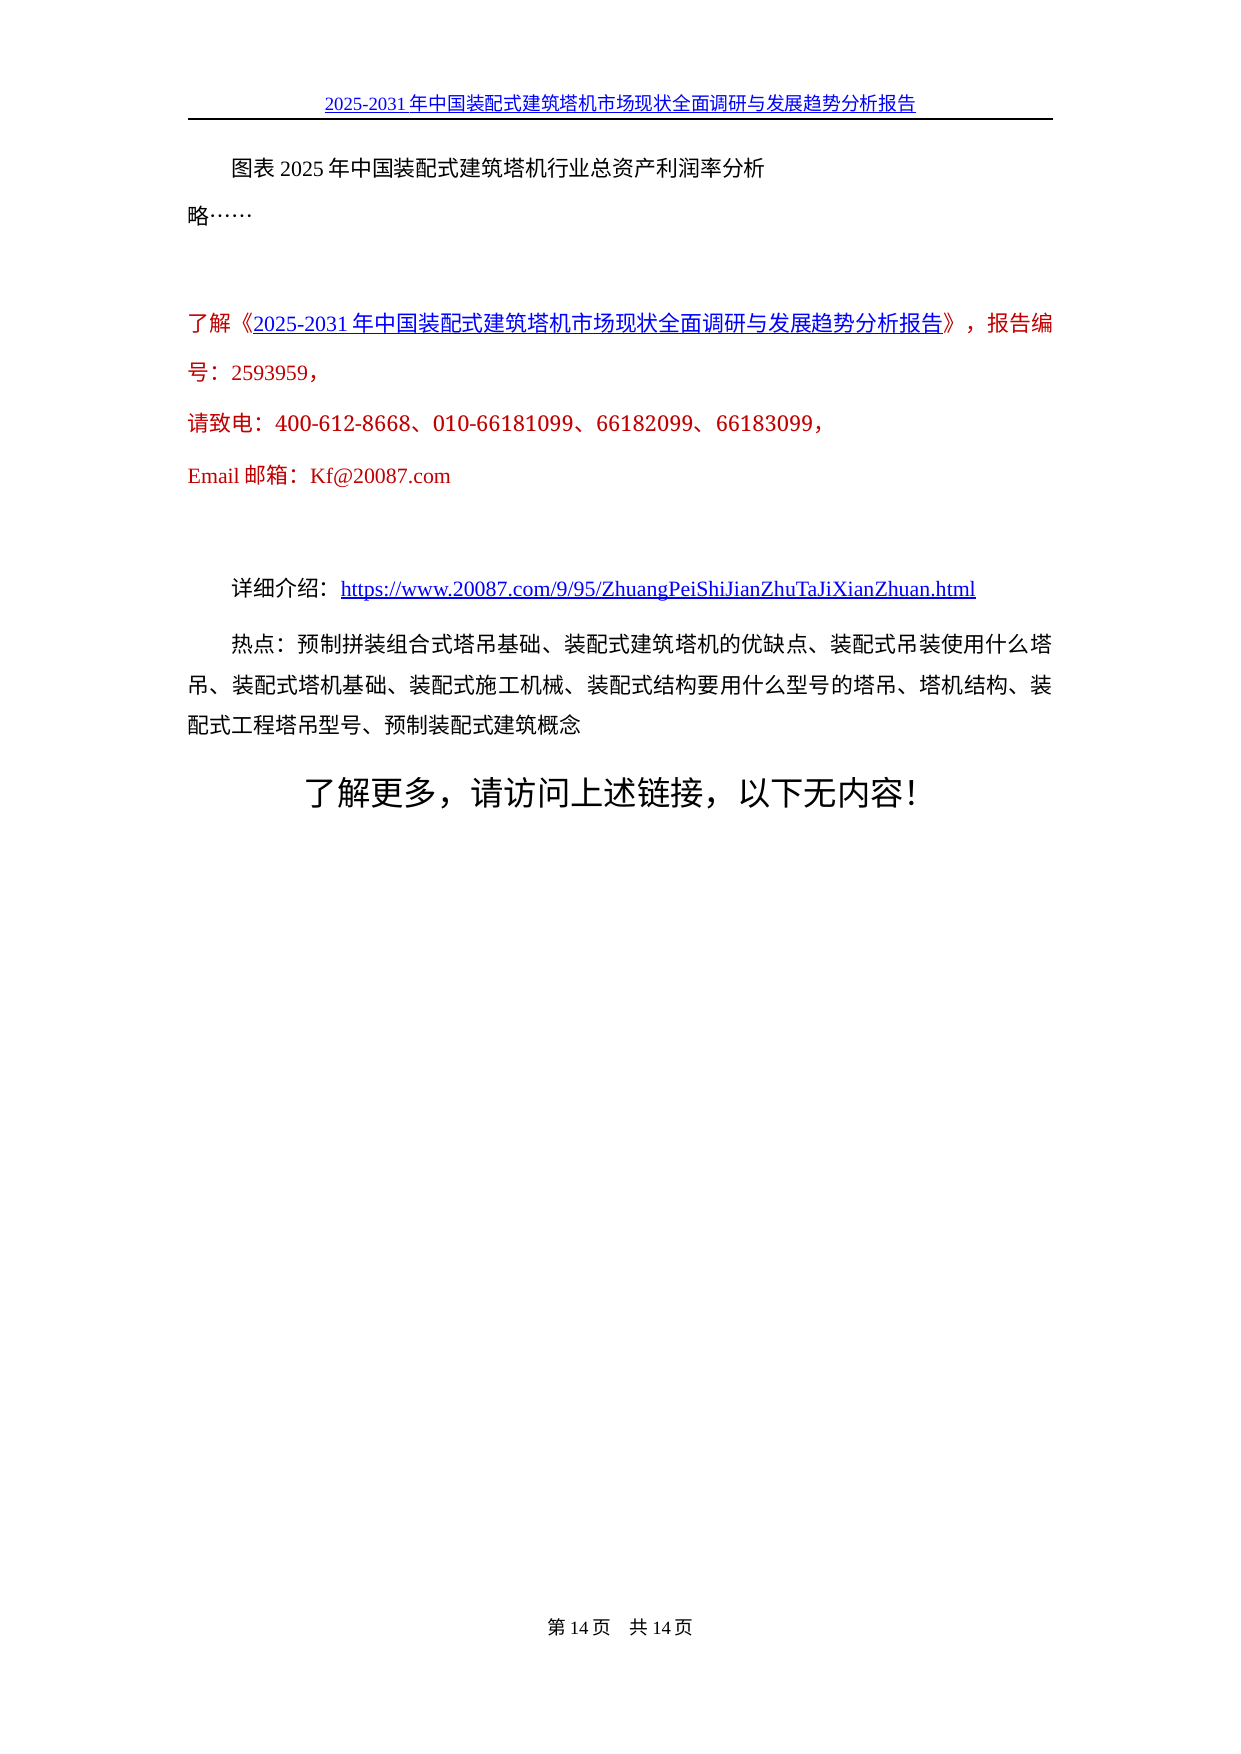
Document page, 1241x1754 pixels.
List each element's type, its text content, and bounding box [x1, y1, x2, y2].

text Email邮箱：Kf@20087.com [187, 457, 1053, 490]
title 了解更多，请访问上述链接，以下无内容！ [187, 758, 1053, 823]
text 详细介绍：https://www.20087.com/9/95/ZhuangPeiShiJianZhuTaJiXianZhuan.html [187, 570, 1053, 603]
text 了解《2025-2031年中国装配式建筑塔机市场现状全面调研与发展趋势分析报告》，报告编号：2593959， [187, 305, 1053, 387]
text 热点：预制拼装组合式塔吊基础、装配式建筑塔机的优缺点、装配式吊装使用什么塔吊、装配式塔机基础、装配式施工机械、装配式结构要用什么型号的塔吊、塔机结构、装配式工程塔吊型号、预制装配式建筑概念 [187, 627, 1053, 741]
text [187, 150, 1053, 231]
text 请致电：400-612-8668、010-66181099、66182099、66183099， [187, 406, 1053, 438]
